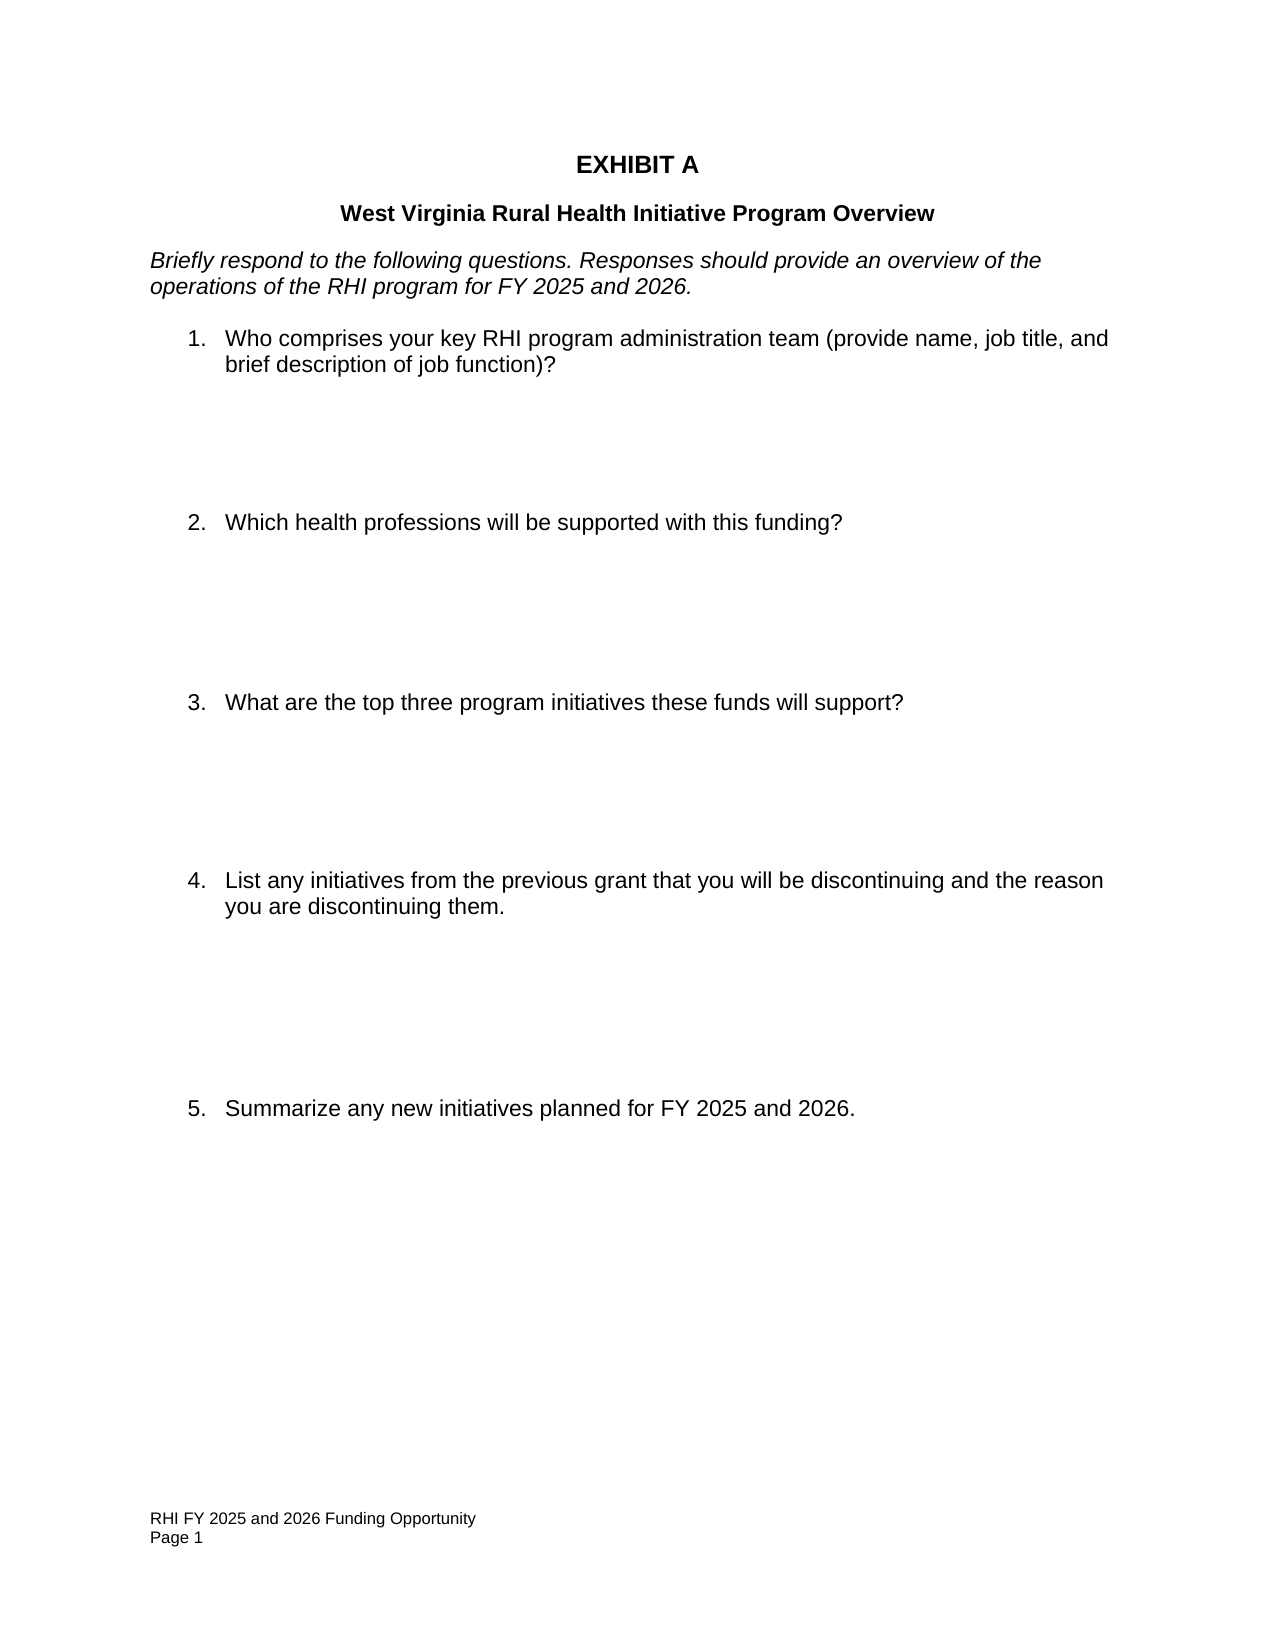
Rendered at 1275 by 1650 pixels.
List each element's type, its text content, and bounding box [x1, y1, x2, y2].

list Which health professions will be supported with this funding? [187, 509, 1125, 535]
list Who comprises your key RHI program administration team (provide name, job title, and brief description of job function)? [187, 324, 1125, 377]
list List any initiatives from the previous grant that you will be discontinuing and the reason you are discontinuing them. [187, 867, 1125, 920]
list Summarize any new initiatives planned for FY 2025 and 2026. [187, 1094, 1125, 1121]
text EXHIBIT A [150, 150, 1125, 179]
text West Virginia Rural Health Initiative Program Overview [150, 199, 1125, 226]
text Briefly respond to the following questions. Responses should provide an overview of the operations of the RHI program for FY 2025 and 2026. [150, 247, 1125, 299]
list What are the top three program initiatives these funds will support? [187, 689, 1125, 716]
